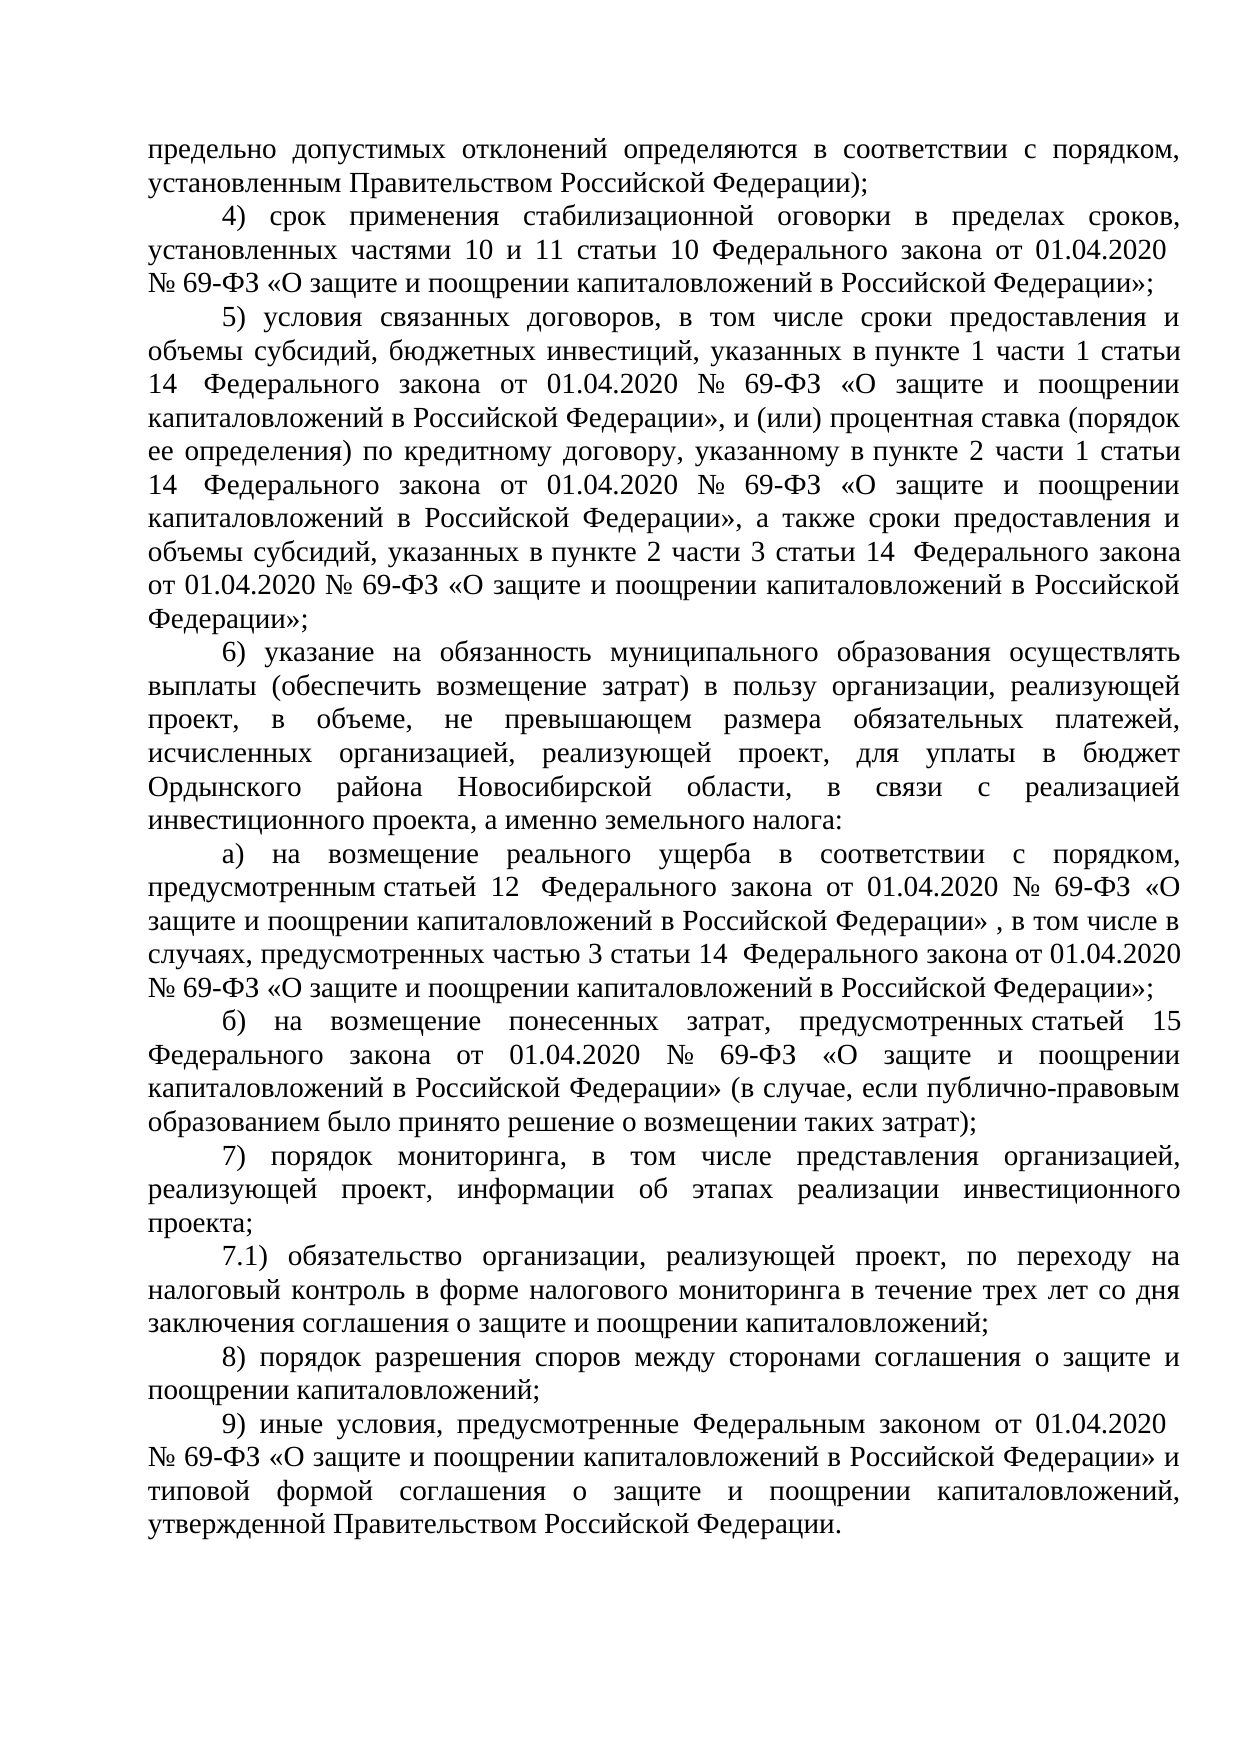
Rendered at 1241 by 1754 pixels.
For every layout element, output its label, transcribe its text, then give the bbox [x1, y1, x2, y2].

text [148, 131, 1181, 198]
text 9) иные условия, предусмотренные Федеральным законом от 01.04.2020 № 69-ФЗ «О защите и поощрении капиталовложений в Российской Федерации» и типовой формой соглашения о защите и поощрении капиталовложений, утвержденной Правительством Российской Федерации. [148, 1406, 1181, 1540]
text 8) порядок разрешения споров между сторонами соглашения о защите и поощрении капиталовложений; [148, 1339, 1181, 1406]
text 5) условия связанных договоров, в том числе сроки предоставления и объемы субсидий, бюджетных инвестиций, указанных в пункте 1 части 1 статьи 14 Федерального закона от 01.04.2020 № 69-ФЗ «О защите и поощрении капиталовложений в Российской Федерации», и (или) процентная ставка (порядок ее определения) по кредитному договору, указанному в пункте 2 части 1 статьи 14 Федерального закона от 01.04.2020 № 69-ФЗ «О защите и поощрении капиталовложений в Российской Федерации», а также сроки предоставления и объемы субсидий, указанных в пункте 2 части 3 статьи 14 Федерального закона от 01.04.2020 № 69-ФЗ «О защите и поощрении капиталовложений в Российской Федерации»; [148, 299, 1181, 634]
text б) на возмещение понесенных затрат, предусмотренных статьей 15 Федерального закона от 01.04.2020 № 69-ФЗ «О защите и поощрении капиталовложений в Российской Федерации» (в случае, если публично-правовым образованием было принято решение о возмещении таких затрат); [148, 1003, 1181, 1138]
text 4) срок применения стабилизационной оговорки в пределах сроков, установленных частями 10 и 11 статьи 10 Федерального закона от 01.04.2020 № 69-ФЗ «О защите и поощрении капиталовложений в Российской Федерации»; [148, 198, 1181, 299]
text 7) порядок мониторинга, в том числе представления организацией, реализующей проект, информации об этапах реализации инвестиционного проекта; [148, 1138, 1181, 1238]
text 7.1) обязательство организации, реализующей проект, по переходу на налоговый контроль в форме налогового мониторинга в течение трех лет со дня заключения соглашения о защите и поощрении капиталовложений; [148, 1238, 1181, 1339]
text 6) указание на обязанность муниципального образования осуществлять выплаты (обеспечить возмещение затрат) в пользу организации, реализующей проект, в объеме, не превышающем размера обязательных платежей, исчисленных организацией, реализующей проект, для уплаты в бюджет Ордынского района Новосибирской области, в связи с реализацией инвестиционного проекта, а именно земельного налога: [148, 634, 1181, 836]
text а) на возмещение реального ущерба в соответствии с порядком, предусмотренным статьей 12 Федерального закона от 01.04.2020 № 69-ФЗ «О защите и поощрении капиталовложений в Российской Федерации» , в том числе в случаях, предусмотренных частью 3 статьи 14 Федерального закона от 01.04.2020 № 69-ФЗ «О защите и поощрении капиталовложений в Российской Федерации»; [148, 836, 1181, 1003]
